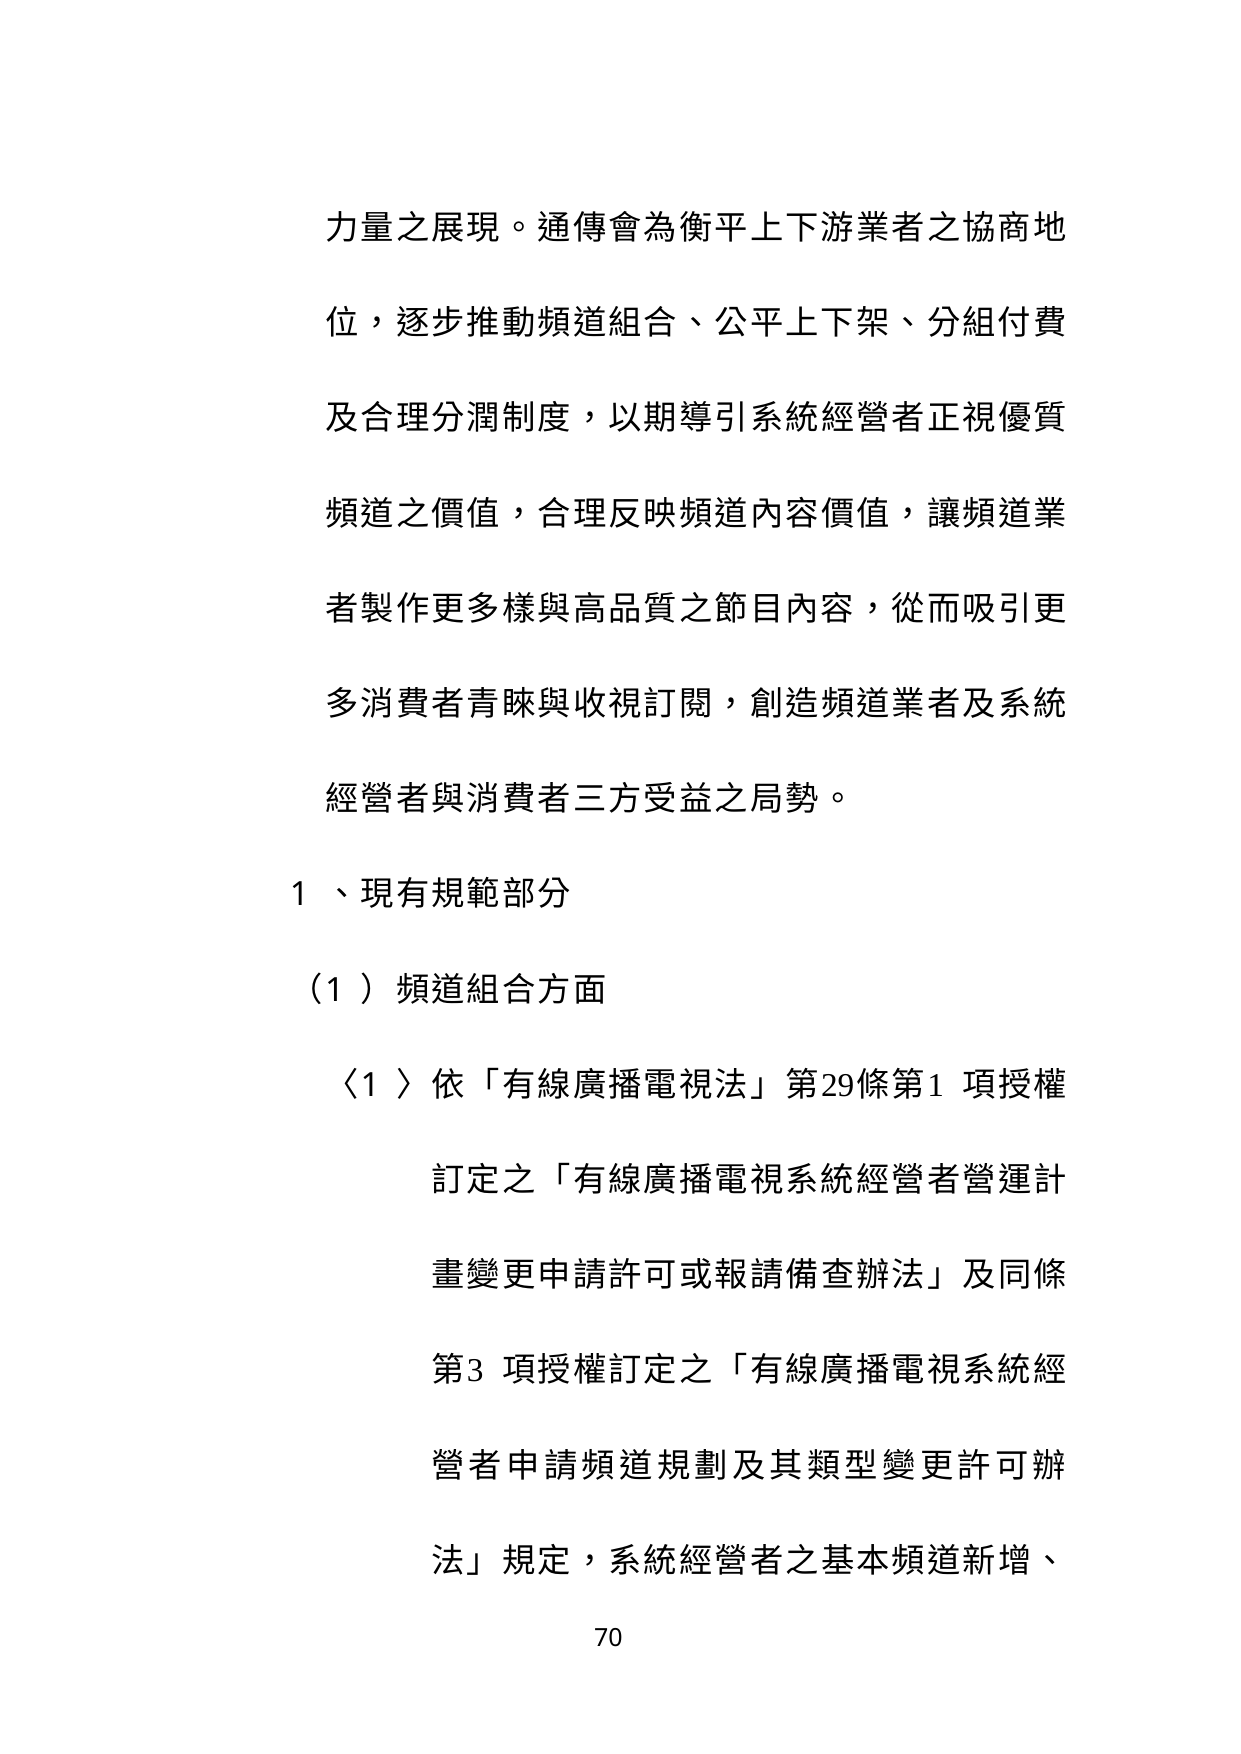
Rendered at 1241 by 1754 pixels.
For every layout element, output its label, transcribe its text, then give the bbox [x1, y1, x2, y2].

subtitle 現有規範部分 [272, 844, 1069, 939]
subtitle 頻道組合方面 [272, 939, 1069, 1034]
